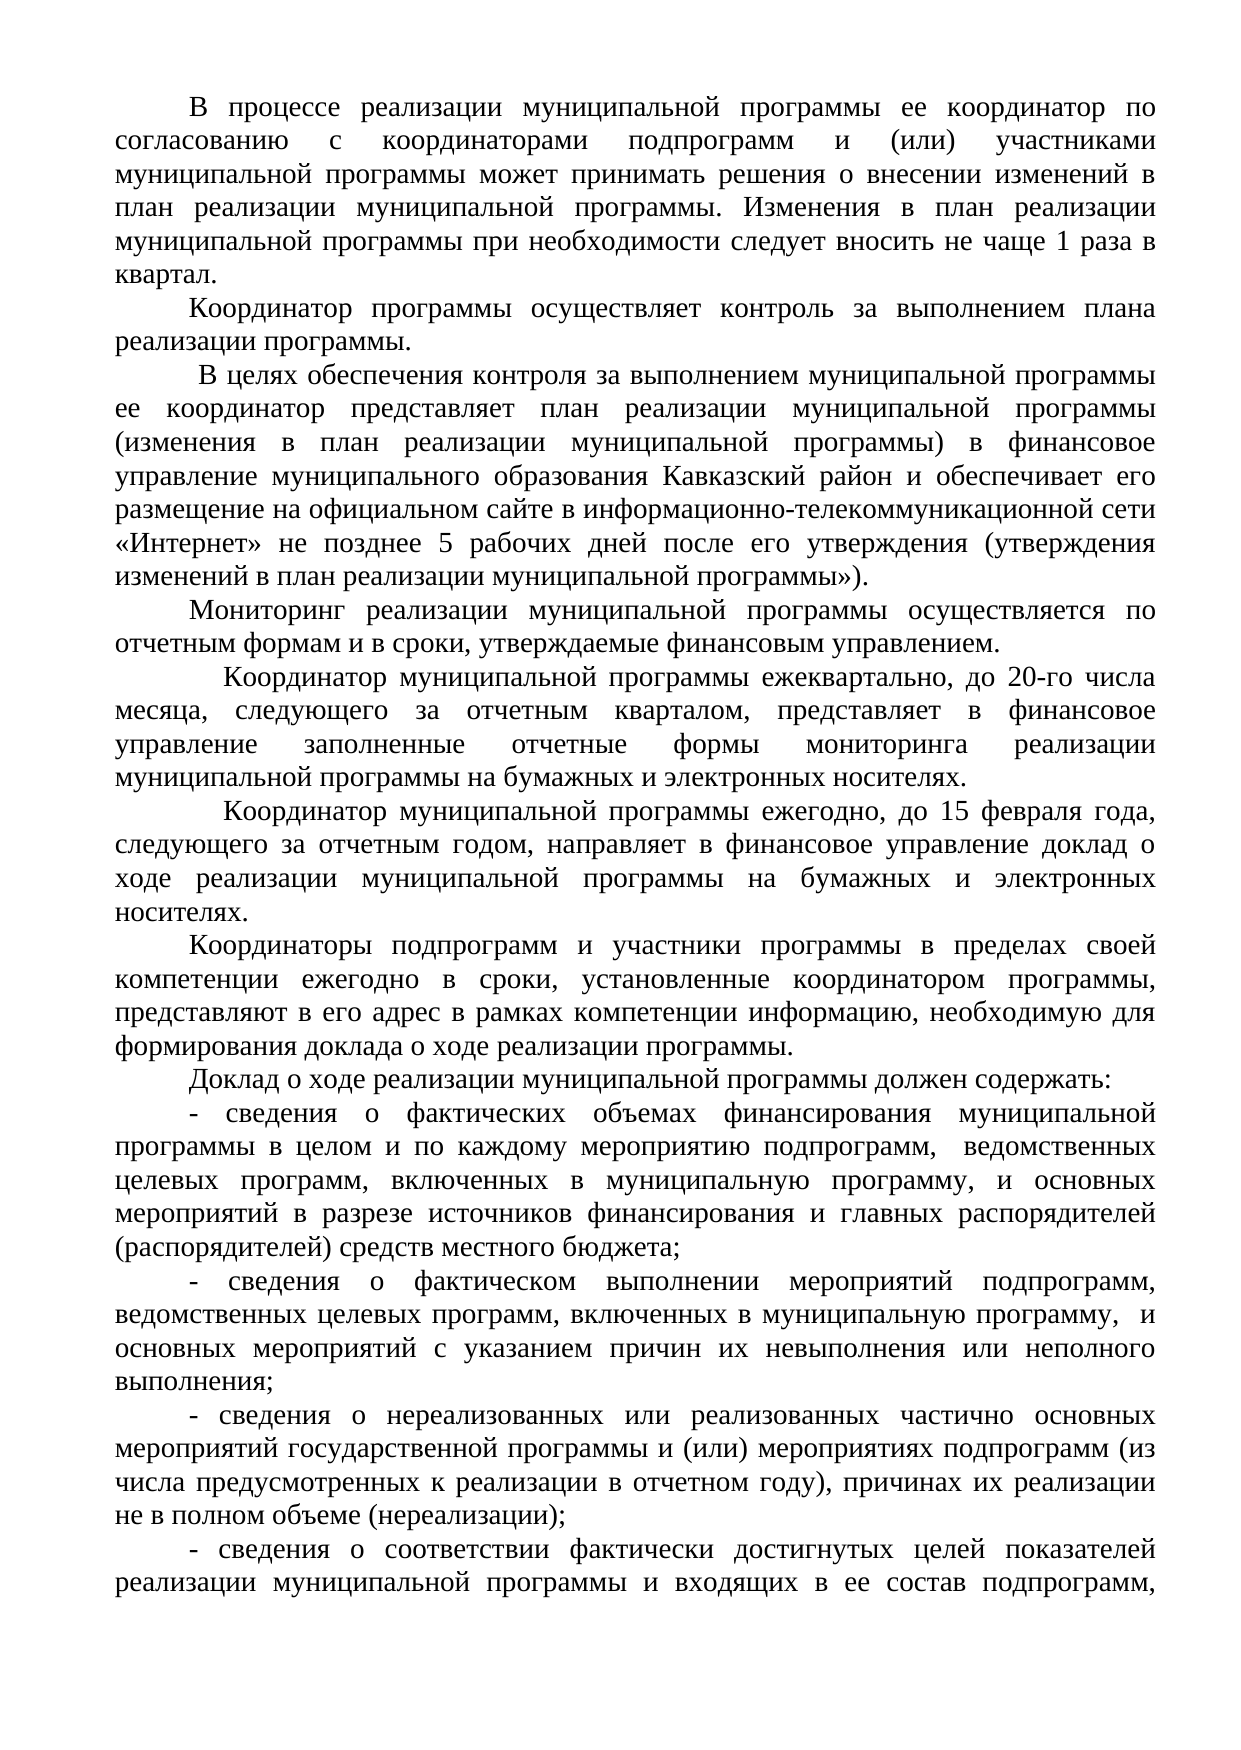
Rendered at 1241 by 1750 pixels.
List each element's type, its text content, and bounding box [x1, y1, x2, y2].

text Координаторы подпрограмм и участники программы в пределах своей компетенции ежегодно в сроки, установленные координатором программы, представляют в его адрес в рамках компетенции информацию, необходимую для формирования доклада о ходе реализации программы. [114, 927, 1157, 1061]
text Координатор муниципальной программы ежеквартально, до 20-го числа месяца, следующего за отчетным кварталом, представляет в финансовое управление заполненные отчетные формы мониторинга реализации муниципальной программы на бумажных и электронных носителях. [114, 659, 1157, 793]
text В процессе реализации муниципальной программы ее координатор по согласованию с координаторами подпрограмм и (или) участниками муниципальной программы может принимать решения о внесении изменений в план реализации муниципальной программы. Изменения в план реализации муниципальной программы при необходимости следует вносить не чаще 1 раза в квартал. [114, 89, 1157, 290]
text Доклад о ходе реализации муниципальной программы должен содержать: [114, 1061, 1157, 1095]
text В целях обеспечения контроля за выполнением муниципальной программы ее координатор представляет план реализации муниципальной программы (изменения в план реализации муниципальной программы) в финансовое управление муниципального образования Кавказский район и обеспечивает его размещение на официальном сайте в информационно-телекоммуникационной сети «Интернет» не позднее 5 рабочих дней после его утверждения (утверждения изменений в план реализации муниципальной программы»). [114, 357, 1157, 592]
text Координатор муниципальной программы ежегодно, до 15 февраля года, следующего за отчетным годом, направляет в финансовое управление доклад о ходе реализации муниципальной программы на бумажных и электронных носителях. [114, 793, 1157, 927]
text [114, 1531, 1157, 1598]
text Координатор программы осуществляет контроль за выполнением плана реализации программы. [114, 290, 1157, 357]
text - сведения о фактических объемах финансирования муниципальной программы в целом и по каждому мероприятию подпрограмм, ведомственных целевых программ, включенных в муниципальную программу, и основных мероприятий в разрезе источников финансирования и главных распорядителей (распорядителей) средств местного бюджета; [114, 1095, 1157, 1263]
text - сведения о нереализованных или реализованных частично основных мероприятий государственной программы и (или) мероприятиях подпрограмм (из числа предусмотренных к реализации в отчетном году), причинах их реализации не в полном объеме (нереализации); [114, 1397, 1157, 1531]
text - сведения о фактическом выполнении мероприятий подпрограмм, ведомственных целевых программ, включенных в муниципальную программу, и основных мероприятий с указанием причин их невыполнения или неполного выполнения; [114, 1263, 1157, 1397]
text Мониторинг реализации муниципальной программы осуществляется по отчетным формам и в сроки, утверждаемые финансовым управлением. [114, 592, 1157, 659]
